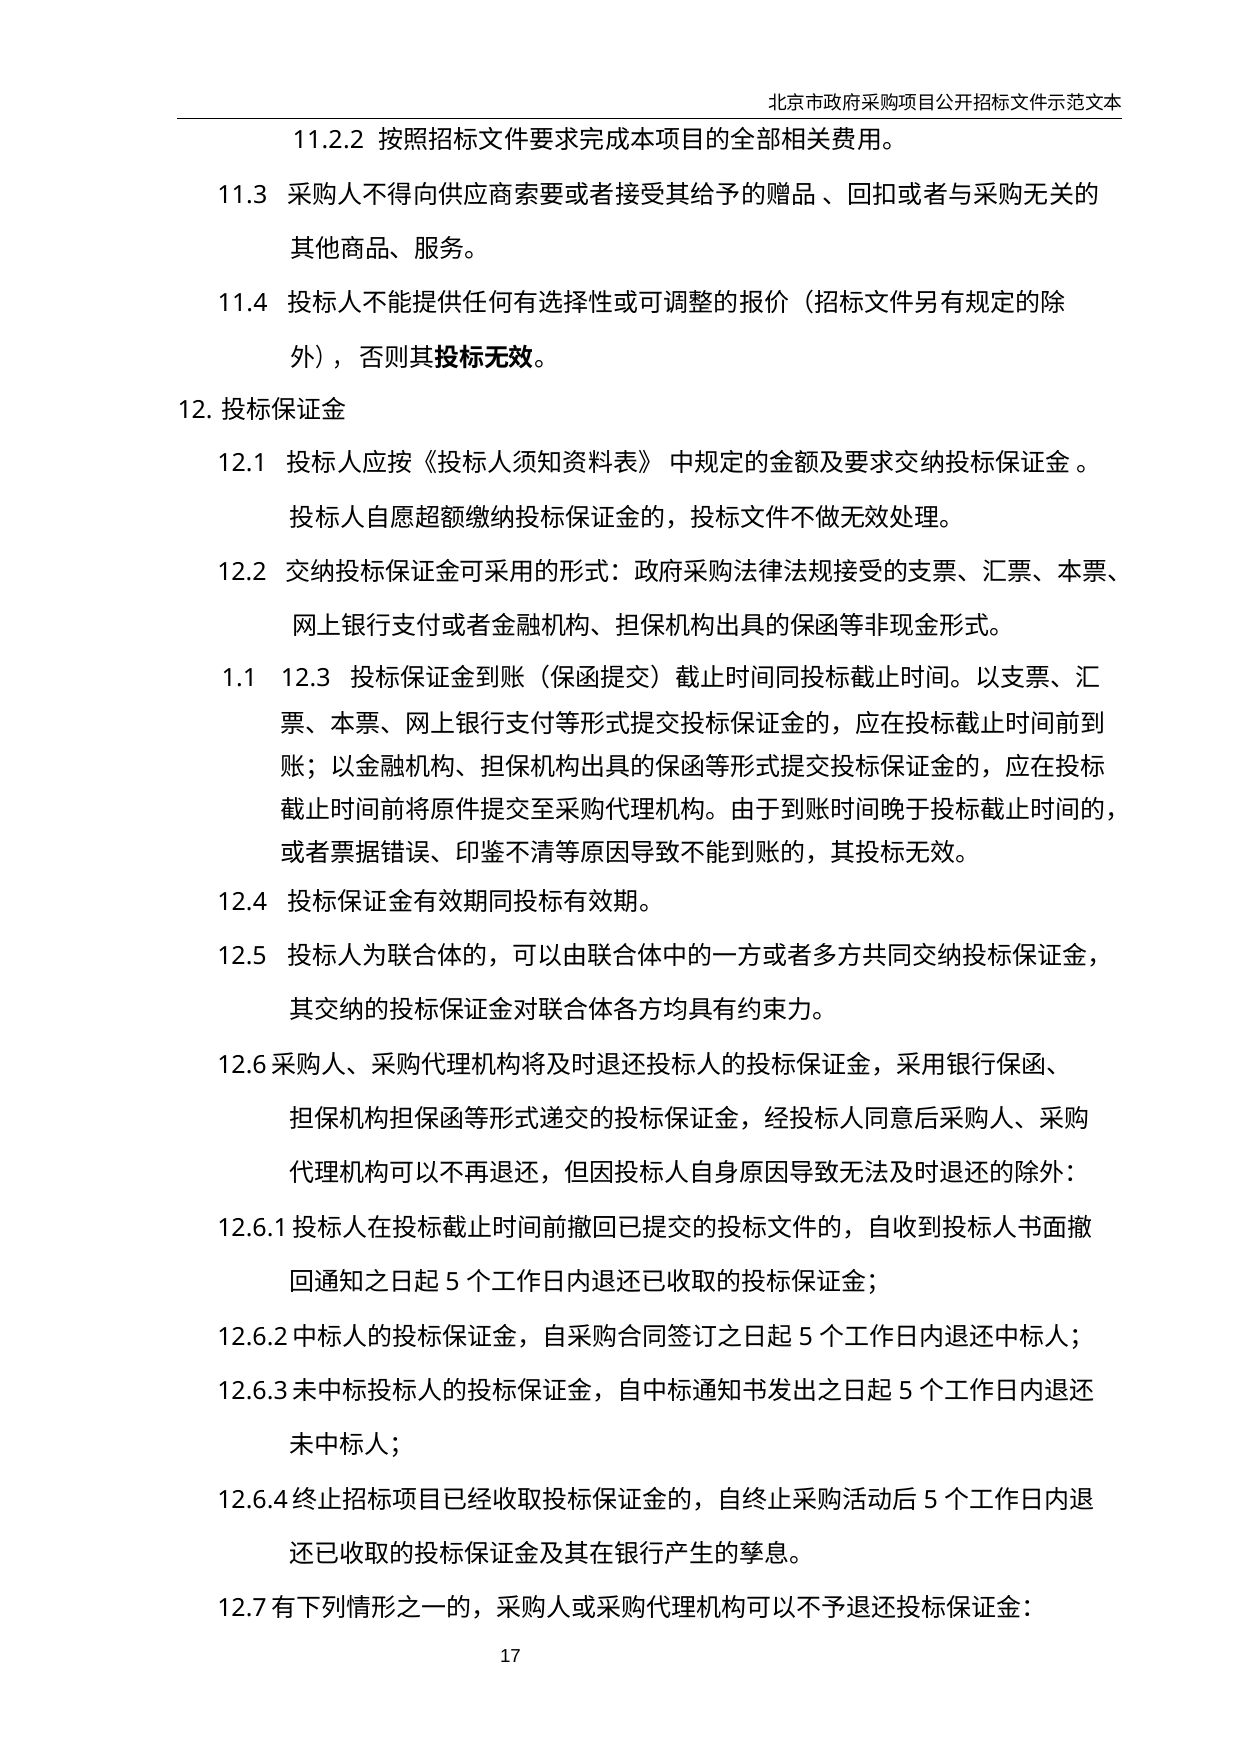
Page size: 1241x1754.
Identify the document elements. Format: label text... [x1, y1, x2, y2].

text 12.7有下列情形之一的，采购人或采购代理机构可以不予退还投标保证金： [217, 1588, 1096, 1624]
text 12.6.1投标人在投标截止时间前撤回已提交的投标文件的，自收到投标人书面撤回通知之日起 5 个工作日内退还已收取的投标保证金； [217, 1207, 1096, 1298]
text 12.4 投标保证金有效期同投标有效期。 [217, 881, 1123, 917]
text 12.1 投标人应按《投标人须知资料表》 中规定的金额及要求交纳投标保证金 。投标人自愿超额缴纳投标保证金的，投标文件不做无效处理。 [217, 443, 1101, 533]
list 投标保证金 [177, 392, 1123, 426]
text 12.6.4终止招标项目已经收取投标保证金的，自终止采购活动后 5 个工作日内退还已收取的投标保证金及其在银行产生的孳息。 [217, 1479, 1096, 1570]
text 12.6采购人、采购代理机构将及时退还投标人的投标保证金，采用银行保函、担保机构担保函等形式递交的投标保证金，经投标人同意后采购人、采购代理机构可以不再退还，但因投标人自身原因导致无法及时退还的除外： [217, 1044, 1096, 1189]
text 12.6.3未中标投标人的投标保证金，自中标通知书发出之日起 5 个工作日内退还未中标人； [217, 1370, 1096, 1461]
text 12.2 交纳投标保证金可采用的形式：政府采购法律法规接受的支票、汇票、本票、网上银行支付或者金融机构、担保机构出具的保函等非现金形式。 [217, 551, 1111, 642]
list 12.3 投标保证金到账（保函提交）截止时间同投标截止时间。以支票、汇票、本票、网上银行支付等形式提交投标保证金的，应在投标截止时间前到账；以金融机构、担保机构出具的保函等形式提交投标保证金的，应在投标截止时间前将原件提交至采购代理机构。由于到账时间晚于投标截止时间的，或者票据错误、印鉴不清等原因导致不能到账的，其投标无效。 [221, 660, 1123, 867]
text 12.5 投标人为联合体的，可以由联合体中的一方或者多方共同交纳投标保证金，其交纳的投标保证金对联合体各方均具有约束力。 [217, 935, 1096, 1026]
text 11.4 投标人不能提供任何有选择性或可调整的报价（招标文件另有规定的除外）， 否则其投标无效。 [217, 283, 1101, 373]
text 11.3 采购人不得向供应商索要或者接受其给予的赠品 、回扣或者与采购无关的其他商品、服务。 [217, 174, 1101, 265]
text 12.6.2中标人的投标保证金，自采购合同签订之日起 5 个工作日内退还中标人； [217, 1316, 1096, 1352]
text 11.2.2 按照招标文件要求完成本项目的全部相关费用。 [292, 120, 1123, 156]
